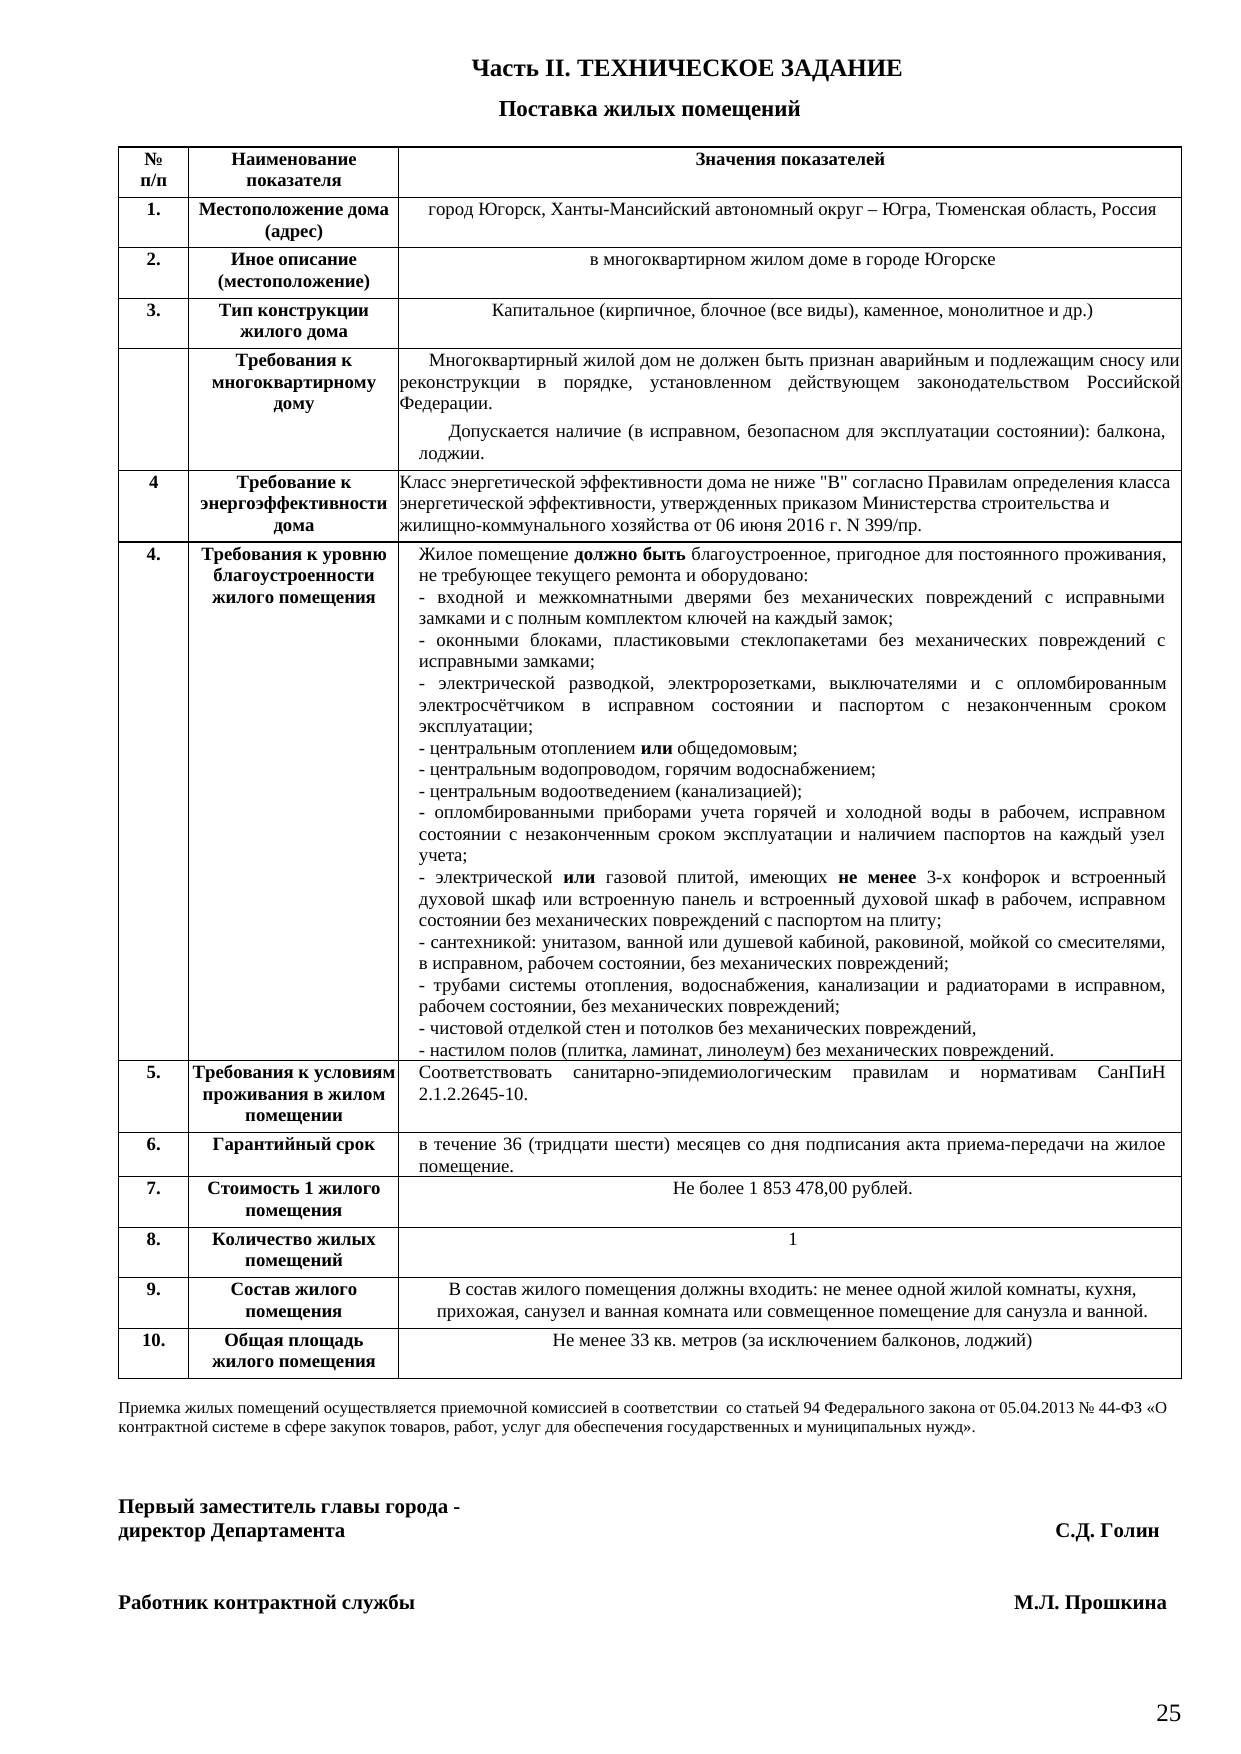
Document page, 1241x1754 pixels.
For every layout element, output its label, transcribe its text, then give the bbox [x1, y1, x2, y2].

table_cell Требование к энергоэффективности дома [189, 471, 398, 541]
table_cell В состав жилого помещения должны входить: не менее одной жилой комнаты, кухня, прихожая, санузел и ванная комната или совмещенное помещение для санузла и ванной. [399, 1278, 1181, 1327]
table_cell 2. [119, 248, 188, 298]
table_cell Соответствовать санитарно-эпидемиологическим правилам и нормативам СанПиН 2.1.2.2645-10. [399, 1061, 1181, 1132]
table_cell 6. [119, 1133, 188, 1176]
text директор Департамента С.Д. Голин [118, 1518, 1181, 1542]
table_cell [119, 349, 188, 469]
table_header Наименование показателя [189, 148, 398, 197]
table_cell в течение 36 (тридцати шести) месяцев со дня подписания акта приема-передачи на жилое помещение. [399, 1133, 1181, 1176]
table_cell 1 [399, 1228, 1181, 1277]
table_cell Стоимость 1 жилого помещения [189, 1177, 398, 1227]
table_cell 7. [119, 1177, 188, 1227]
table_cell Тип конструкции жилого дома [189, 299, 398, 348]
table_cell Общая площадь жилого помещения [189, 1329, 398, 1378]
table_cell Не менее 33 кв. метров (за исключением балконов, лоджий) [399, 1329, 1181, 1378]
table_cell Класс энергетической эффективности дома не ниже "В" согласно Правилам определения класса энергетической эффективности, утвержденных приказом Министерства строительства и жилищно-коммунального хозяйства от 06 июня 2016 г. N 399/пр. [399, 471, 1181, 541]
table_cell Многоквартирный жилой дом не должен быть признан аварийным и подлежащим сносу или реконструкции в порядке, установленном действующем законодательством Российской Федерации. Допускается наличие (в исправном, безопасном для эксплуатации состоянии): балкона, лоджии. [399, 349, 1181, 469]
table_cell 4. [119, 543, 188, 1060]
table_cell Количество жилых помещений [189, 1228, 398, 1277]
table_cell Требования к многоквартирному дому [189, 349, 398, 469]
table_cell город Югорск, Ханты-Мансийский автономный округ – Югра, Тюменская область, Россия [399, 198, 1181, 247]
table_cell Требования к условиям проживания в жилом помещении [189, 1061, 398, 1132]
table_cell 5. [119, 1061, 188, 1132]
text Первый заместитель главы города - [118, 1494, 1181, 1518]
text Часть II. ТЕХНИЧЕСКОЕ ЗАДАНИЕ [118, 53, 1181, 82]
text Приемка жилых помещений осуществляется приемочной комиссией в соответствии со статьей 94 Федерального закона от 05.04.2013 № 44-ФЗ «О контрактной системе в сфере закупок товаров, работ, услуг для обеспечения государственных и муниципальных нужд». [118, 1398, 1181, 1436]
table_cell Гарантийный срок [189, 1133, 398, 1176]
table_cell Требования к уровню благоустроенности жилого помещения [189, 543, 398, 1060]
table_cell Не более 1 853 478,00 рублей. [399, 1177, 1181, 1227]
text Поставка жилых помещений [118, 95, 1181, 121]
table_header Значения показателей [399, 148, 1181, 197]
table_header № п/п [119, 148, 188, 197]
table_cell 1. [119, 198, 188, 247]
table_cell 10. [119, 1329, 188, 1378]
table_cell 3. [119, 299, 188, 348]
table_cell 8. [119, 1228, 188, 1277]
table_cell Капитальное (кирпичное, блочное (все виды), каменное, монолитное и др.) [399, 299, 1181, 348]
table_cell Состав жилого помещения [189, 1278, 398, 1327]
table_cell 9. [119, 1278, 188, 1327]
table_cell в многоквартирном жилом доме в городе Югорске [399, 248, 1181, 298]
text Работник контрактной службы М.Л. Прошкина [118, 1590, 1181, 1614]
table_cell Жилое помещение должно быть благоустроенное, пригодное для постоянного проживания, не требующее текущего ремонта и оборудовано: - входной и межкомнатными дверями без механических повреждений с исправными замками и с полным комплектом ключей на каждый замок; - оконными блоками, пластиковыми стеклопакетами без механических повреждений с исправными замками; - электрической разводкой, электророзетками, выключателями и с опломбированным электросчётчиком в исправном состоянии и паспортом с незаконченным сроком эксплуатации; - центральным отоплением или общедомовым; - центральным водопроводом, горячим водоснабжением; - центральным водоотведением (канализацией); - опломбированными приборами учета горячей и холодной воды в рабочем, исправном состоянии с незаконченным сроком эксплуатации и наличием паспортов на каждый узел учета; - электрической или газовой плитой, имеющих не менее 3-х конфорок и встроенный духовой шкаф или встроенную панель и встроенный духовой шкаф в рабочем, исправном состоянии без механических повреждений с паспортом на плиту; - сантехникой: унитазом, ванной или душевой кабиной, раковиной, мойкой со смесителями, в исправном, рабочем состоянии, без механических повреждений; - трубами системы отопления, водоснабжения, канализации и радиаторами в исправном, рабочем состоянии, без механических повреждений; - чистовой отделкой стен и потолков без механических повреждений, - настилом полов (плитка, ламинат, линолеум) без механических повреждений. [399, 543, 1181, 1060]
table_cell Местоположение дома (адрес) [189, 198, 398, 247]
table_cell 4 [119, 471, 188, 541]
table_cell Иное описание (местоположение) [189, 248, 398, 298]
